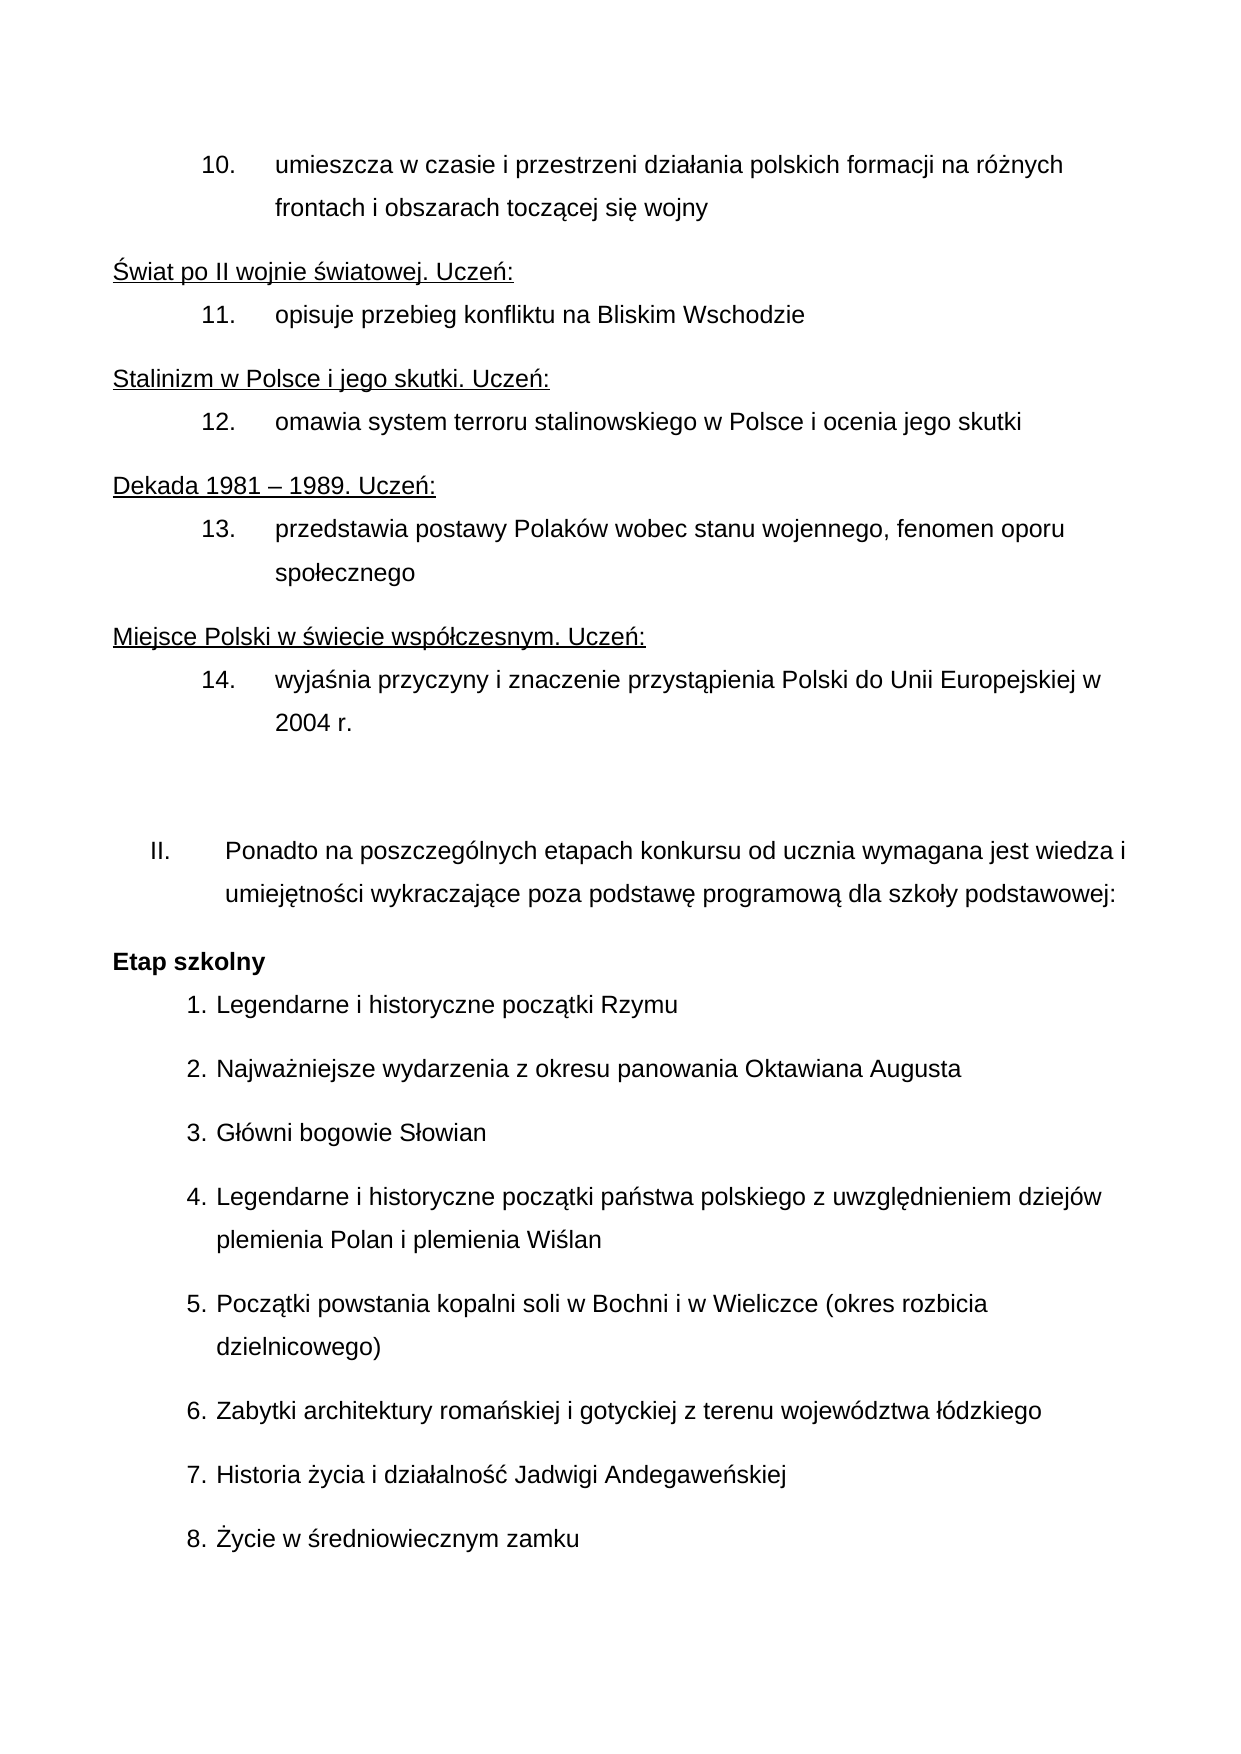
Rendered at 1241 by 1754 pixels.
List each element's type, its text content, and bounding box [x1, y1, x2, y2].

list Legendarne i historyczne początki państwa polskiego z uwzględnieniem dziejów plemienia Polan i plemienia Wiślan [186, 1182, 1128, 1254]
list wyjaśnia przyczyny i znaczenie przystąpienia Polski do Unii Europejskiej w 2004 r. [201, 664, 1128, 736]
list Początki powstania kopalni soli w Bochni i w Wieliczce (okres rozbicia dzielnicowego) [186, 1289, 1128, 1361]
list przedstawia postawy Polaków wobec stanu wojennego, fenomen oporu społecznego [201, 514, 1128, 586]
text Miejsce Polski w świecie współczesnym. Uczeń: [112, 621, 1128, 650]
list umieszcza w czasie i przestrzeni działania polskich formacji na różnych frontach i obszarach toczącej się wojny [201, 150, 1128, 222]
text Etap szkolny [112, 947, 1128, 976]
text Stalinizm w Polsce i jego skutki. Uczeń: [112, 364, 1128, 393]
list opisuje przebieg konfliktu na Bliskim Wschodzie [201, 300, 1128, 329]
list Ponadto na poszczególnych etapach konkursu od ucznia wymagana jest wiedza i umiejętności wykraczające poza podstawę programową dla szkoły podstawowej: [150, 836, 1128, 907]
list Zabytki architektury romańskiej i gotyckiej z terenu województwa łódzkiego [186, 1396, 1128, 1425]
list Legendarne i historyczne początki Rzymu [186, 990, 1128, 1019]
list omawia system terroru stalinowskiego w Polsce i ocenia jego skutki [201, 407, 1128, 436]
text Świat po II wojnie światowej. Uczeń: [112, 257, 1128, 286]
list Główni bogowie Słowian [186, 1118, 1128, 1147]
list Życie w średniowiecznym zamku [186, 1524, 1128, 1553]
list Najważniejsze wydarzenia z okresu panowania Oktawiana Augusta [186, 1054, 1128, 1083]
list Historia życia i działalność Jadwigi Andegaweńskiej [186, 1460, 1128, 1489]
text Dekada 1981 – 1989. Uczeń: [112, 471, 1128, 500]
